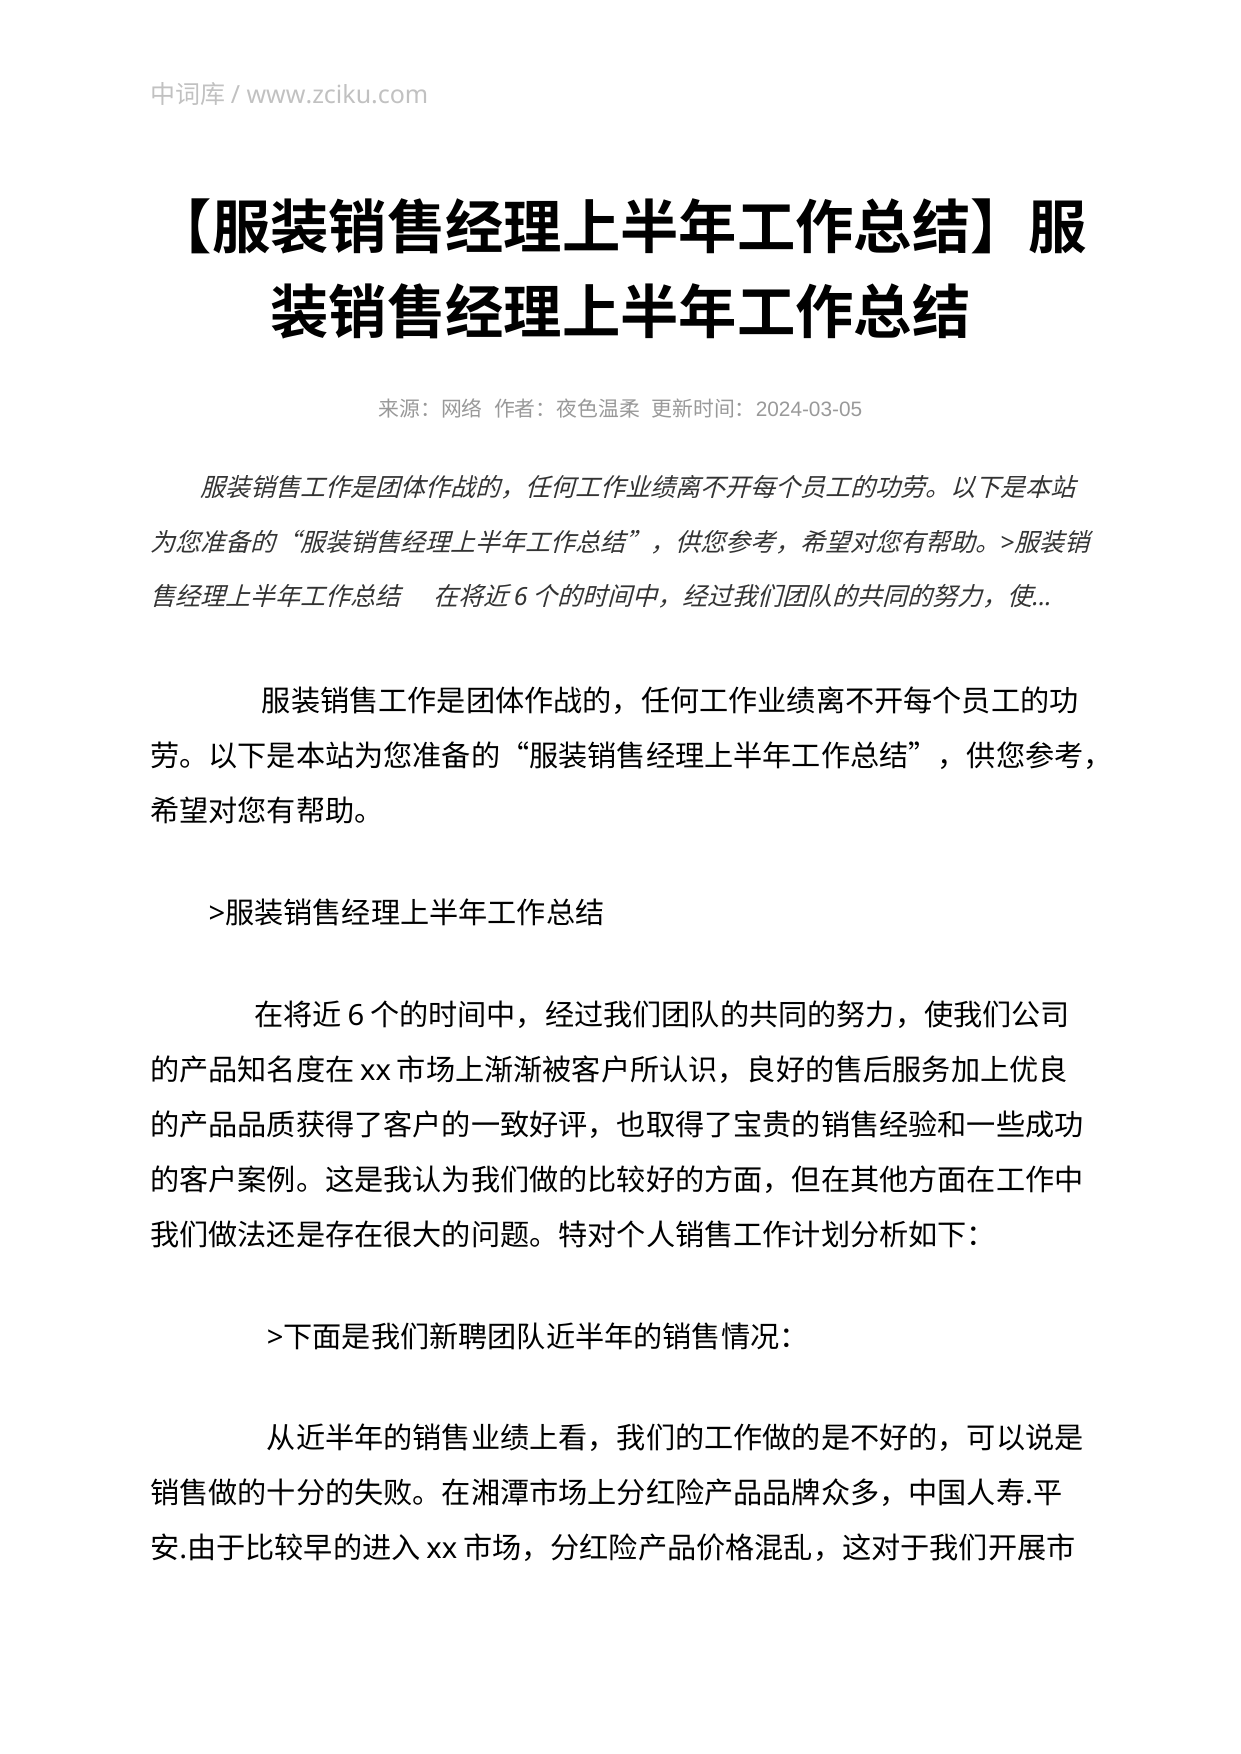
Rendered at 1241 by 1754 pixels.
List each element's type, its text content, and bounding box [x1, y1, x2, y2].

text 来源：网络 作者：夜色温柔 更新时间：2024-03-05 [150, 397, 1090, 421]
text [150, 1415, 1090, 1567]
text 服装销售工作是团体作战的，任何工作业绩离不开每个员工的功劳。以下是本站为您准备的“服装销售经理上半年工作总结”，供您参考，希望对您有帮助。 [150, 678, 1090, 830]
subtitle 【服装销售经理上半年工作总结】服装销售经理上半年工作总结 [150, 181, 1090, 350]
text >下面是我们新聘团队近半年的销售情况： [150, 1313, 1090, 1356]
text 服装销售工作是团体作战的，任何工作业绩离不开每个员工的功劳。以下是本站为您准备的“服装销售经理上半年工作总结”，供您参考，希望对您有帮助。>服装销售经理上半年工作总结 在将近6个的时间中，经过我们团队的共同的努力，使... [150, 468, 1090, 613]
text >服装销售经理上半年工作总结 [150, 889, 1090, 932]
text 在将近6个的时间中，经过我们团队的共同的努力，使我们公司的产品知名度在xx市场上渐渐被客户所认识，良好的售后服务加上优良的产品品质获得了客户的一致好评，也取得了宝贵的销售经验和一些成功的客户案例。这是我认为我们做的比较好的方面，但在其他方面在工作中我们做法还是存在很大的问题。特对个人销售工作计划分析如下： [150, 992, 1090, 1254]
